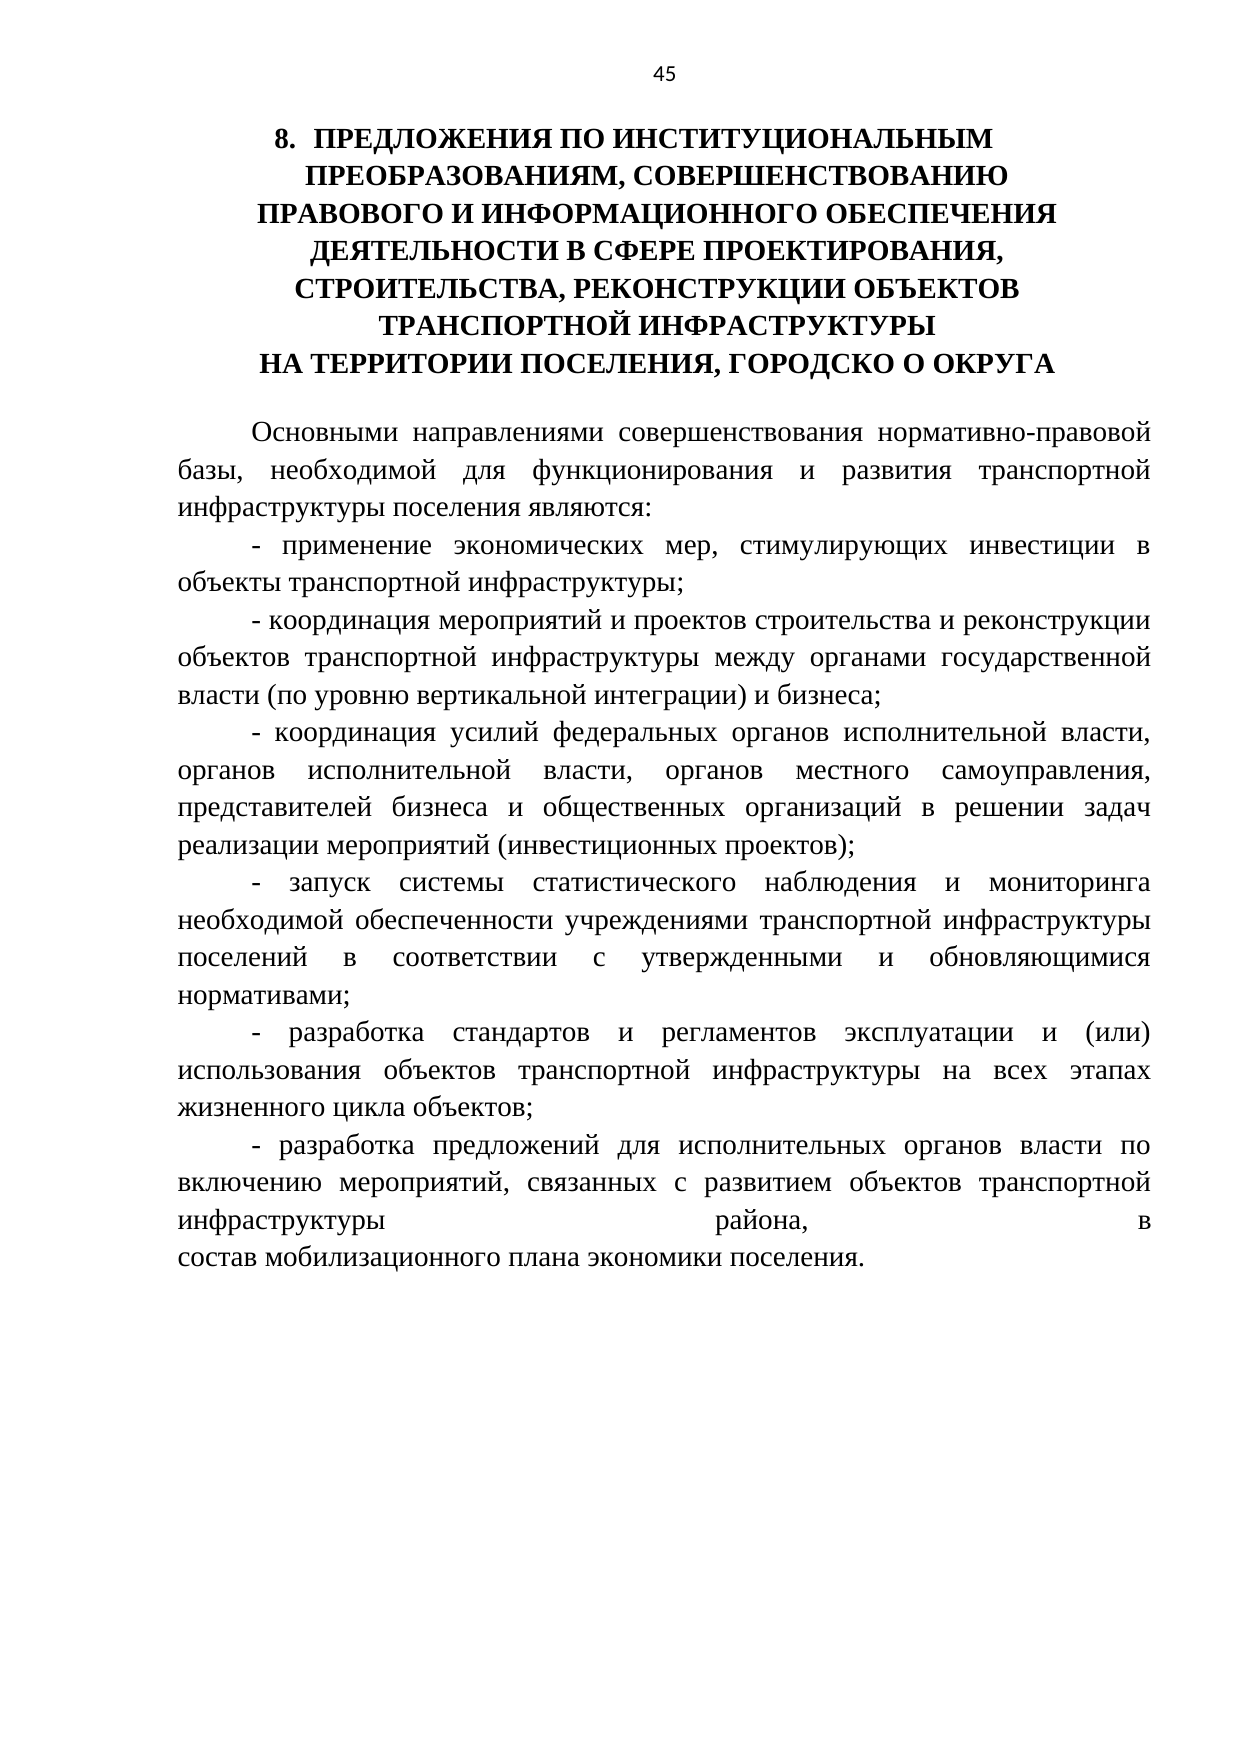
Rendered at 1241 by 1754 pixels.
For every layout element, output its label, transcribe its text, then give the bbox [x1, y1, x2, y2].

text Основными направлениями совершенствования нормативно-правовой базы, необходимой для функционирования и развития транспортной инфраструктуры поселения являются: [177, 412, 1152, 524]
text - применение экономических мер, стимулирующих инвестиции в объекты транспортной инфраструктуры; [177, 524, 1152, 599]
text - координация усилий федеральных органов исполнительной власти, органов исполнительной власти, органов местного самоуправления, представителей бизнеса и общественных организаций в решении задач реализации мероприятий (инвестиционных проектов); [177, 712, 1152, 862]
text - координация мероприятий и проектов строительства и реконструкции объектов транспортной инфраструктуры между органами государственной власти (по уровню вертикальной интеграции) и бизнеса; [177, 599, 1152, 712]
text - разработка стандартов и регламентов эксплуатации и (или) использования объектов транспортной инфраструктуры на всех этапах жизненного цикла объектов; [177, 1012, 1152, 1124]
text ПРЕДЛОЖЕНИЯ ПО ИНСТИТУЦИОНАЛЬНЫМ ПРЕОБРАЗОВАНИЯМ, СОВЕРШЕНСТВОВАНИЮ ПРАВОВОГО И ИНФОРМАЦИОННОГО ОБЕСПЕЧЕНИЯ ДЕЯТЕЛЬНОСТИ В СФЕРЕ ПРОЕКТИРОВАНИЯ, СТРОИТЕЛЬСТВА, РЕКОНСТРУКЦИИ ОБЪЕКТОВ ТРАНСПОРТНОЙ ИНФРАСТРУКТУРЫ НА ТЕРРИТОРИИ ПОСЕЛЕНИЯ, ГОРОДСКО О ОКРУГА [182, 118, 1092, 381]
text - запуск системы статистического наблюдения и мониторинга необходимой обеспеченности учреждениями транспортной инфраструктуры поселений в соответствии с утвержденными и обновляющимися нормативами; [177, 862, 1152, 1012]
text - разработка предложений для исполнительных органов власти по включению мероприятий, связанных с развитием объектов транспортной инфраструктуры района, в состав мобилизационного плана экономики поселения. [177, 1124, 1152, 1274]
